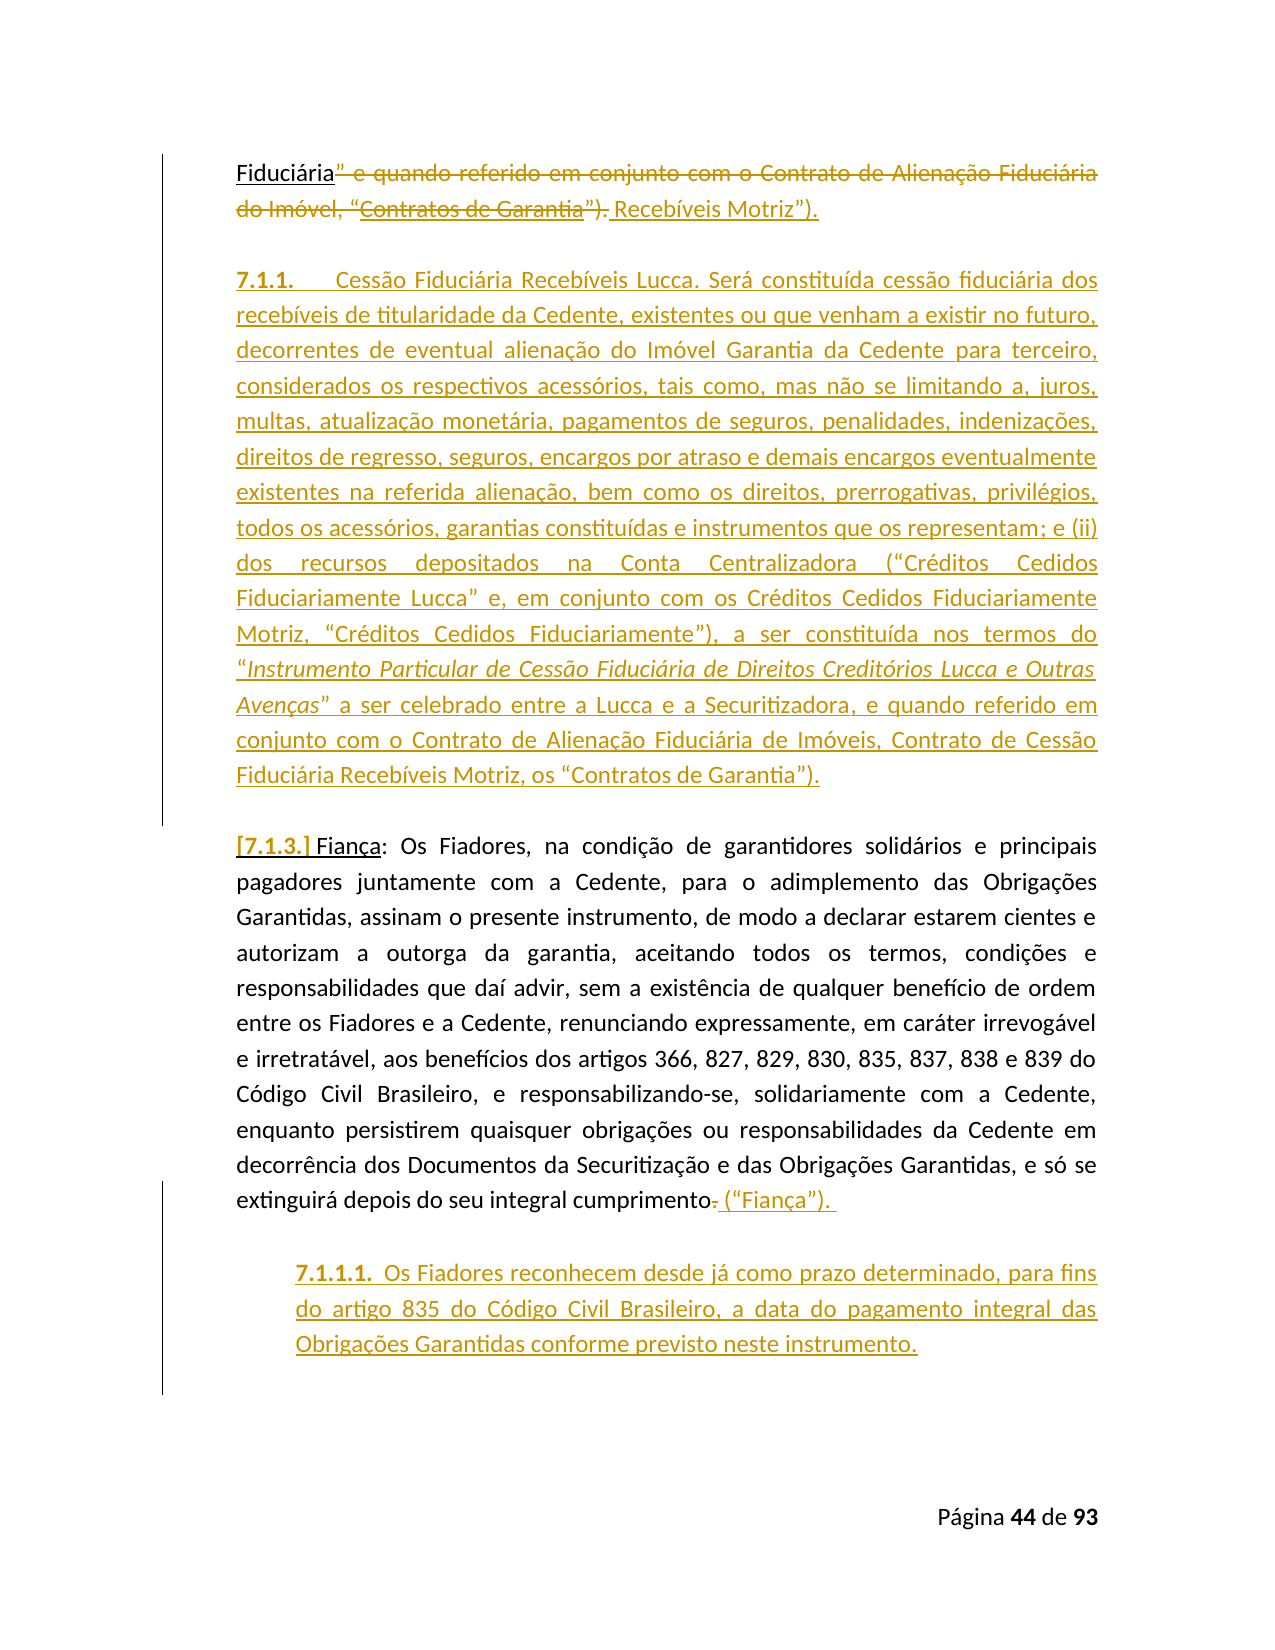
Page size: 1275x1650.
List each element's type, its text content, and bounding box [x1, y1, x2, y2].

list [236, 153, 1098, 224]
list Fiança: Os Fiadores, na condição de garantidores solidários e principais pagadores juntamente com a Cedente, para o adimplemento das Obrigações Garantidas, assinam o presente instrumento, de modo a declarar estarem cientes e autorizam a outorga da garantia, aceitando todos os termos, condições e responsabilidades que daí advir, sem a existência de qualquer benefício de ordem entre os Fiadores e a Cedente, renunciando expressamente, em caráter irrevogável e irretratável, aos benefícios dos artigos 366, 827, 829, 830, 835, 837, 838 e 839 do Código Civil Brasileiro, e responsabilizando-se, solidariamente com a Cedente, enquanto persistirem quaisquer obrigações ou responsabilidades da Cedente em decorrência dos Documentos da Securitização e das Obrigações Garantidas, e só se extinguirá depois do seu integral cumprimento [236, 826, 1098, 1216]
